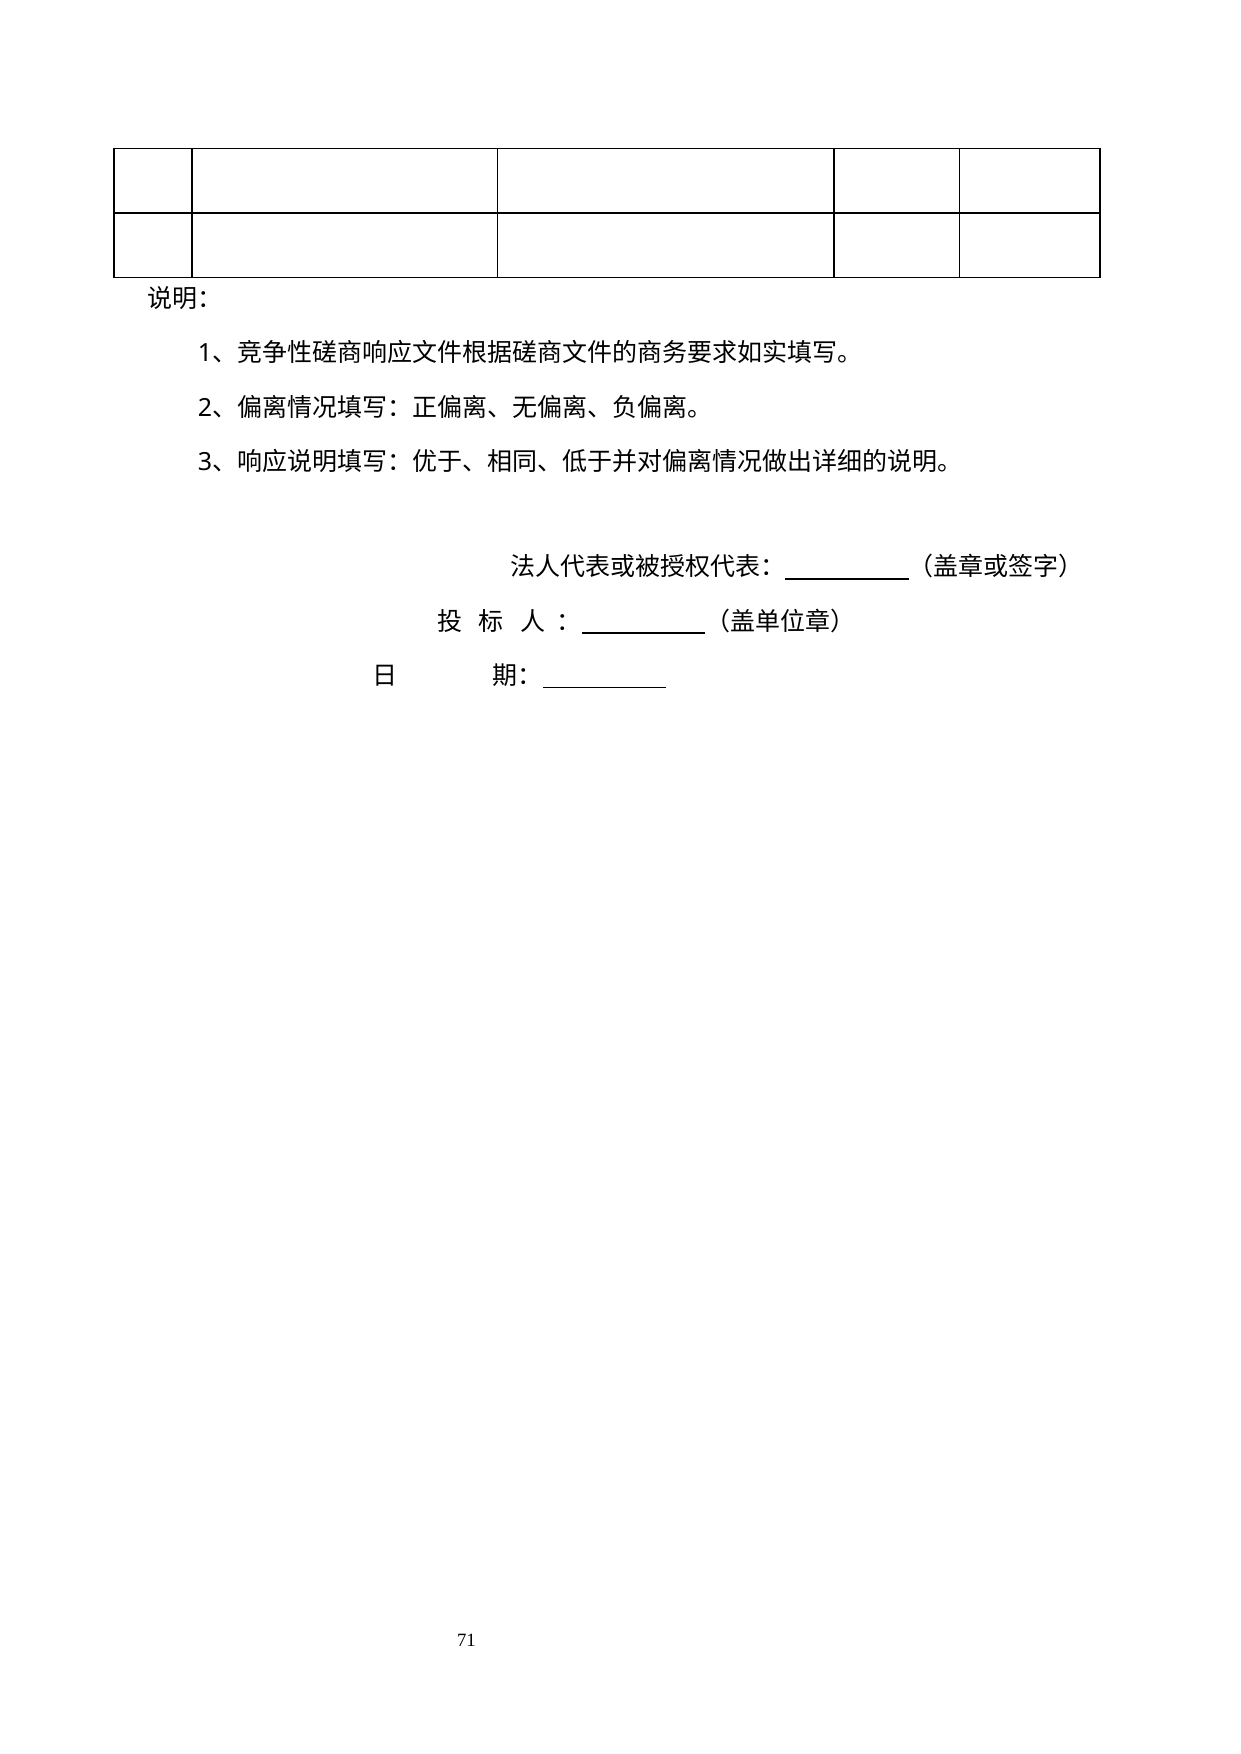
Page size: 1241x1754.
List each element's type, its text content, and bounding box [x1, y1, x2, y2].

table_cell [960, 214, 1099, 277]
text 法人代表或被授权代表： （盖章或签字） [148, 547, 1083, 583]
table_cell [960, 149, 1099, 212]
table_cell [498, 214, 833, 277]
text 2、偏离情况填写：正偏离、无偏离、负偏离。 [148, 387, 1083, 423]
table_cell [835, 214, 959, 277]
text 日 期： [148, 656, 1066, 692]
text 说明： [148, 278, 1083, 314]
text 3、响应说明填写：优于、相同、低于并对偏离情况做出详细的说明。 [148, 441, 1066, 478]
text 1、竞争性磋商响应文件根据磋商文件的商务要求如实填写。 [148, 333, 1083, 369]
table_cell [193, 214, 497, 277]
table_cell [498, 149, 833, 212]
table_cell [835, 149, 959, 212]
table_cell [115, 214, 191, 277]
table_cell [193, 149, 497, 212]
table_cell [115, 149, 191, 212]
text 投 标 人 ： （盖单位章） [148, 601, 1066, 637]
